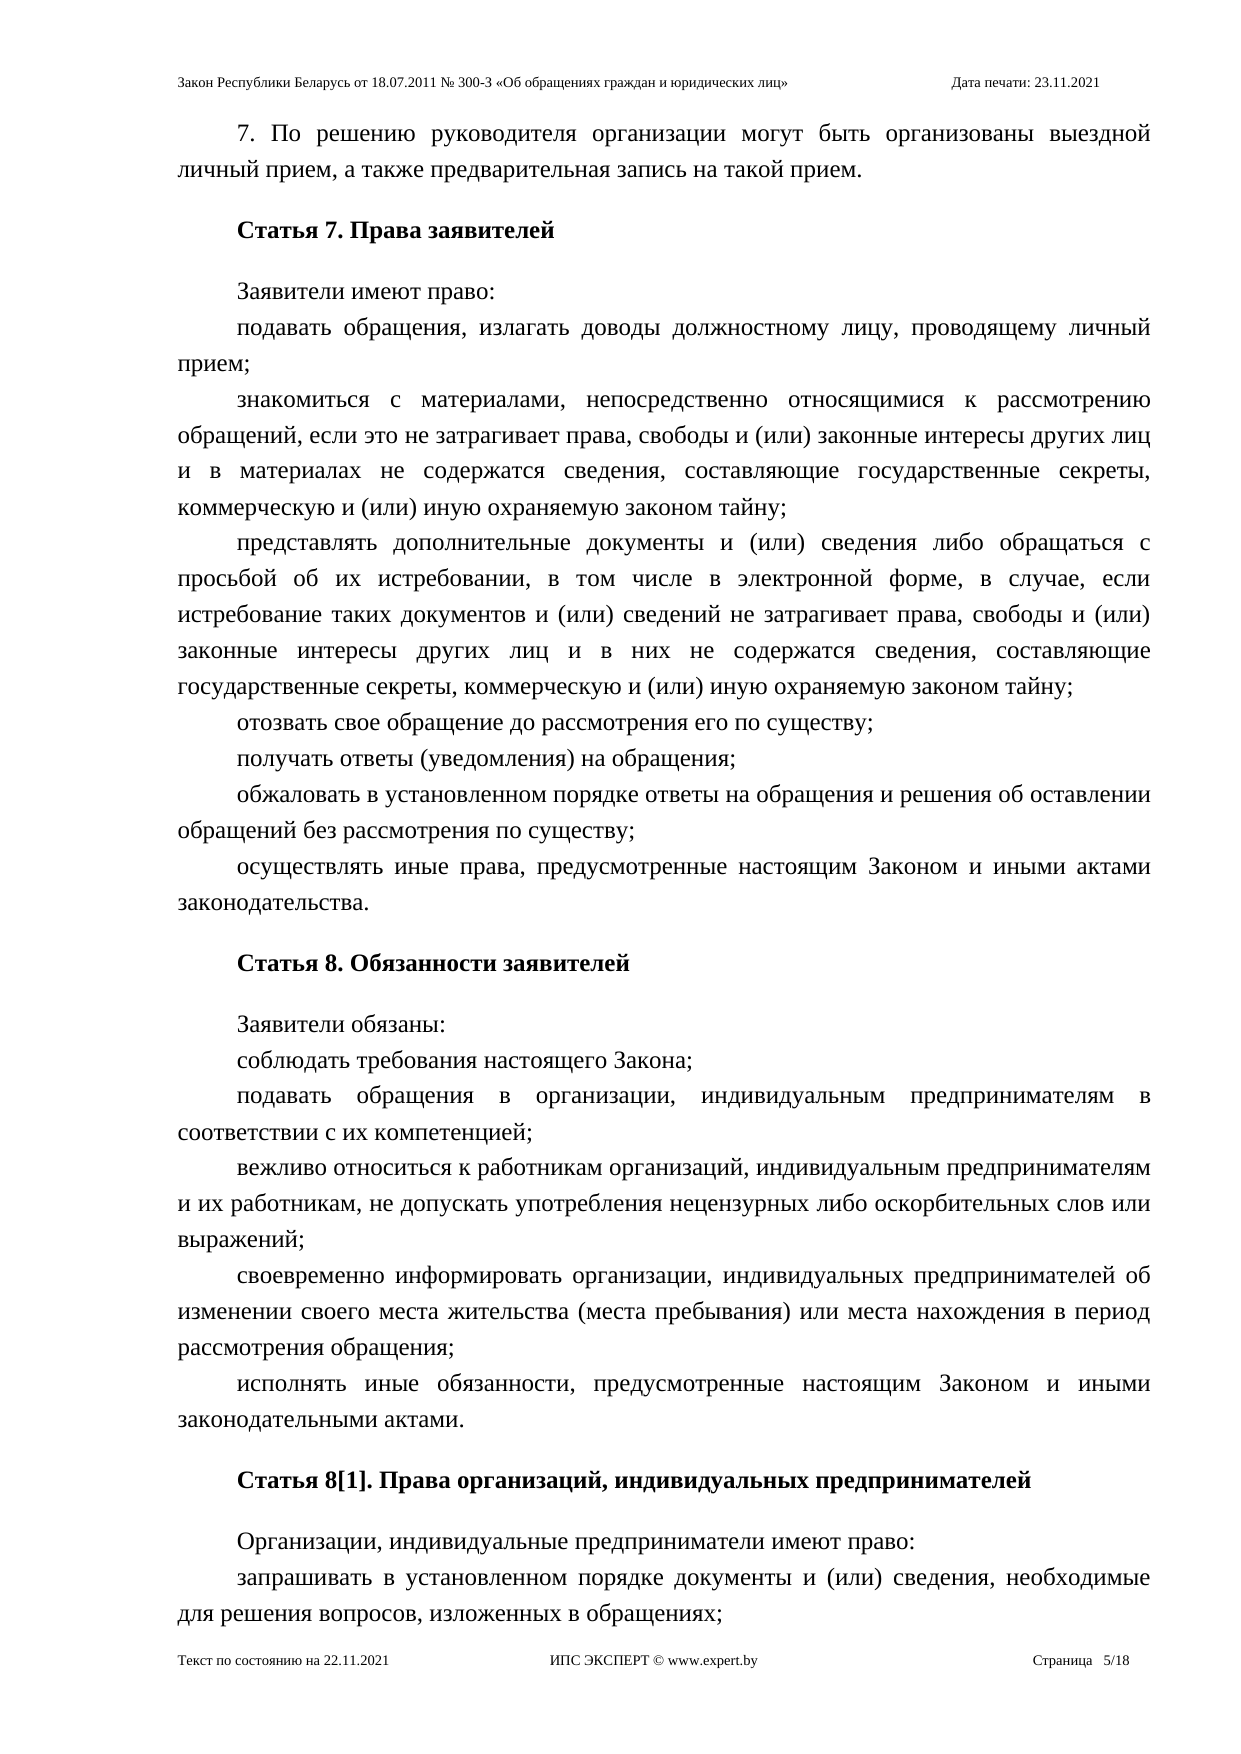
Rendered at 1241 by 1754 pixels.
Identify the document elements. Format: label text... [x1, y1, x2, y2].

text Заявители обязаны: [177, 1009, 1152, 1037]
text отозвать свое обращение до рассмотрения его по существу; [177, 707, 1152, 736]
text своевременно информировать организации, индивидуальных предпринимателей об изменении своего места жительства (места пребывания) или места нахождения в период рассмотрения обращения; [177, 1260, 1152, 1361]
text вежливо относиться к работникам организаций, индивидуальным предпринимателям и их работникам, не допускать употребления нецензурных либо оскорбительных слов или выражений; [177, 1152, 1152, 1253]
text осуществлять иные права, предусмотренные настоящим Законом и иными актами законодательства. [177, 851, 1152, 916]
text получать ответы (уведомления) на обращения; [177, 743, 1152, 772]
text Статья 8. Обязанности заявителей [237, 948, 1152, 977]
text обжаловать в установленном порядке ответы на обращения и решения об оставлении обращений без рассмотрения по существу; [177, 779, 1152, 844]
text Статья 7. Права заявителей [237, 215, 1152, 244]
text подавать обращения в организации, индивидуальным предпринимателям в соответствии с их компетенцией; [177, 1081, 1152, 1145]
text представлять дополнительные документы и (или) сведения либо обращаться с просьбой об их истребовании, в том числе в электронной форме, в случае, если истребование таких документов и (или) сведений не затрагивает права, свободы и (или) законные интересы других лиц и в них не содержатся сведения, составляющие государственные секреты, коммерческую и (или) иную охраняемую законом тайну; [177, 527, 1152, 700]
text знакомиться с материалами, непосредственно относящимися к рассмотрению обращений, если это не затрагивает права, свободы и (или) законные интересы других лиц и в материалах не содержатся сведения, составляющие государственные секреты, коммерческую и (или) иную охраняемую законом тайну; [177, 384, 1152, 520]
text запрашивать в установленном порядке документы и (или) сведения, необходимые для решения вопросов, изложенных в обращениях; [177, 1562, 1152, 1627]
text Заявители имеют право: [177, 276, 1152, 305]
text соблюдать требования настоящего Закона; [177, 1045, 1152, 1073]
text Организации, индивидуальные предприниматели имеют право: [177, 1526, 1152, 1555]
text исполнять иные обязанности, предусмотренные настоящим Законом и иными законодательными актами. [177, 1368, 1152, 1433]
text подавать обращения, излагать доводы должностному лицу, проводящему личный прием; [177, 312, 1152, 377]
text 7. По решению руководителя организации могут быть организованы выездной личный прием, а также предварительная запись на такой прием. [177, 118, 1152, 183]
text Статья 8[1]. Права организаций, индивидуальных предпринимателей [237, 1465, 1152, 1494]
